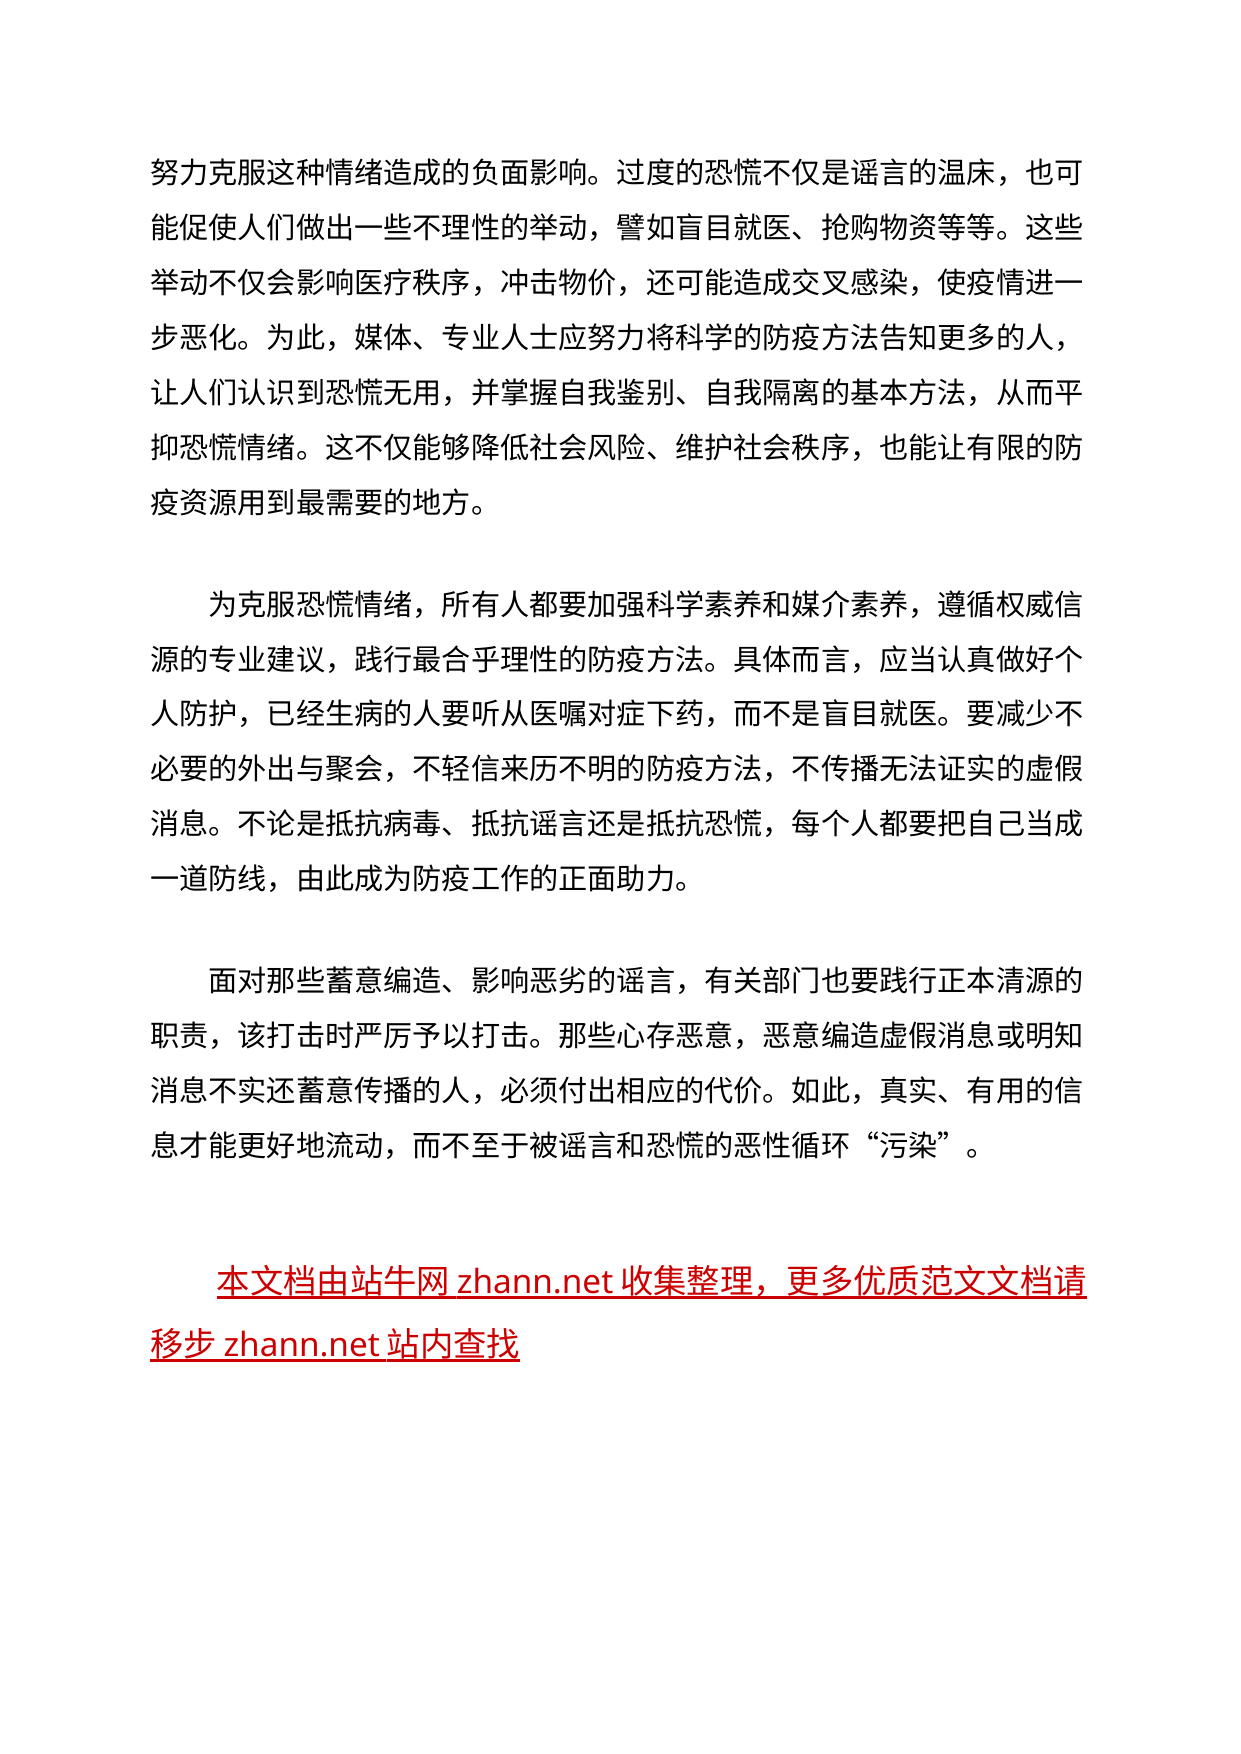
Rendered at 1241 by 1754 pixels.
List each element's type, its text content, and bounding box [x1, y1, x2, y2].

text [150, 150, 1090, 522]
text 面对那些蓄意编造、影响恶劣的谣言，有关部门也要践行正本清源的职责，该打击时严厉予以打击。那些心存恶意，恶意编造虚假消息或明知消息不实还蓄意传播的人，必须付出相应的代价。如此，真实、有用的信息才能更好地流动，而不至于被谣言和恐慌的恶性循环“污染”。 [150, 957, 1090, 1164]
text 本文档由站牛网zhann.net收集整理，更多优质范文文档请移步zhann.net站内查找 [150, 1255, 1090, 1366]
text 为克服恐慌情绪，所有人都要加强科学素养和媒介素养，遵循权威信源的专业建议，践行最合乎理性的防疫方法。具体而言，应当认真做好个人防护，已经生病的人要听从医嘱对症下药，而不是盲目就医。要减少不必要的外出与聚会，不轻信来历不明的防疫方法，不传播无法证实的虚假消息。不论是抵抗病毒、抵抗谣言还是抵抗恐慌，每个人都要把自己当成一道防线，由此成为防疫工作的正面助力。 [150, 581, 1090, 898]
